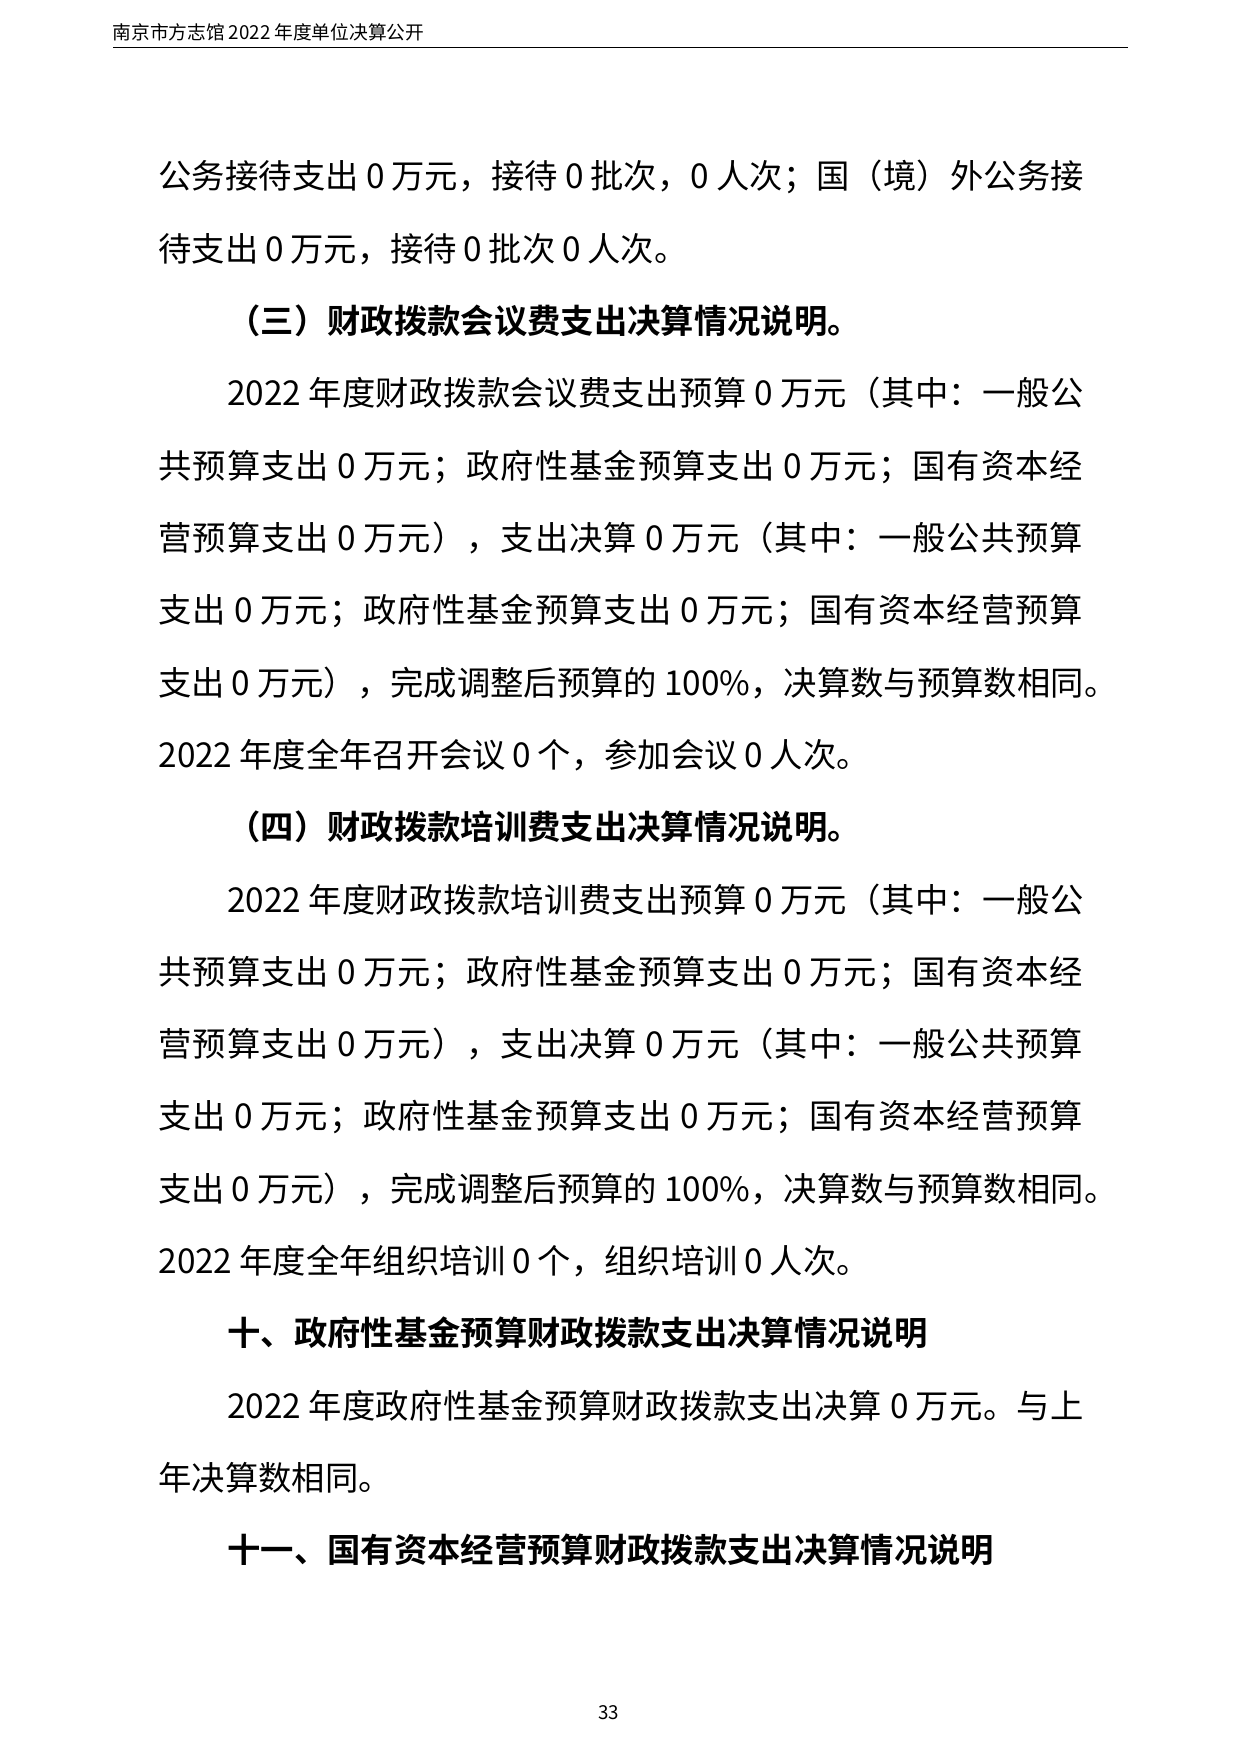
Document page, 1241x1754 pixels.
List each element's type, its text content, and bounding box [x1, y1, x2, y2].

text 2022年度财政拨款会议费支出预算0万元（其中：一般公共预算支出0万元；政府性基金预算支出0万元；国有资本经营预算支出0万元），支出决算0万元（其中：一般公共预算支出0万元；政府性基金预算支出0万元；国有资本经营预算支出0万元），完成调整后预算的100%，决算数与预算数相同。2022年度全年召开会议0个，参加会议0人次。 [158, 367, 1084, 777]
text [158, 150, 1084, 271]
text （三）财政拨款会议费支出决算情况说明。 [158, 295, 1084, 343]
text 2022年度财政拨款培训费支出预算0万元（其中：一般公共预算支出0万元；政府性基金预算支出0万元；国有资本经营预算支出0万元），支出决算0万元（其中：一般公共预算支出0万元；政府性基金预算支出0万元；国有资本经营预算支出0万元），完成调整后预算的100%，决算数与预算数相同。2022年度全年组织培训0个，组织培训0人次。 [158, 873, 1084, 1283]
text 2022年度政府性基金预算财政拨款支出决算0万元。与上年决算数相同。 [158, 1379, 1084, 1500]
text （四）财政拨款培训费支出决算情况说明。 [158, 801, 1084, 849]
text 十一、国有资本经营预算财政拨款支出决算情况说明 [158, 1524, 1084, 1572]
text 十、政府性基金预算财政拨款支出决算情况说明 [158, 1307, 1084, 1355]
